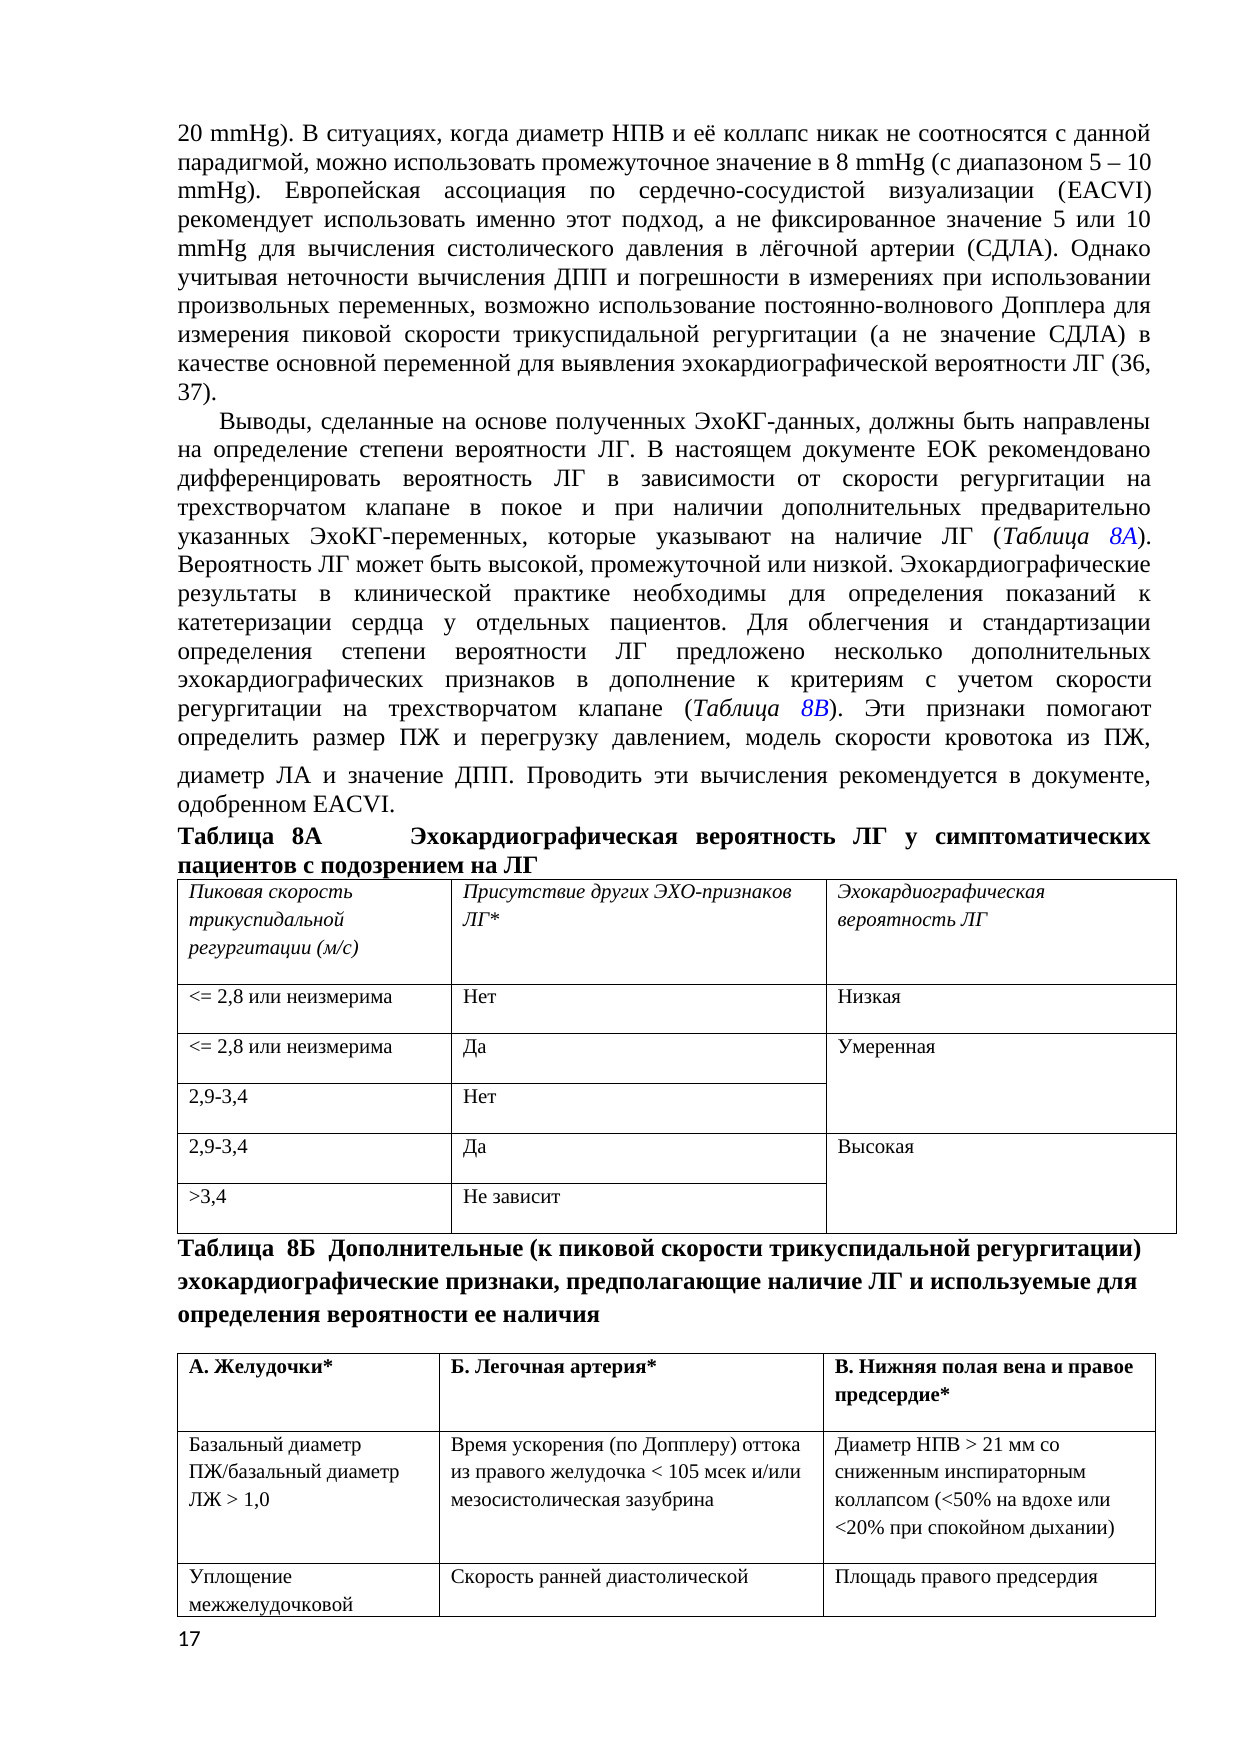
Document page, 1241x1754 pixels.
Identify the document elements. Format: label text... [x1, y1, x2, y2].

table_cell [824, 1564, 1155, 1616]
table_header В. Нижняя полая вена и правое предсердие* [824, 1354, 1155, 1431]
table_cell 2,9-3,4 [178, 1134, 451, 1183]
table_cell Нет [452, 1084, 826, 1133]
table_cell Умеренная [827, 1034, 1176, 1133]
text Таблица 8Б Дополнительные (к пиковой скорости трикуспидальной регургитации) эхокардиографические признаки, предполагающие наличие ЛГ и используемые для определения вероятности ее наличия [177, 1234, 1152, 1328]
table_cell Время ускорения (по Допплеру) оттока из правого желудочка < 105 мсек и/или мезосистолическая зазубрина [440, 1432, 823, 1563]
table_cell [178, 1564, 439, 1616]
table_cell 2,9-3,4 [178, 1084, 451, 1133]
table_cell Высокая [827, 1134, 1176, 1232]
table_cell Да [452, 1134, 826, 1183]
table_cell >3,4 [178, 1184, 451, 1232]
table_header Пиковая скорость трикуспидальной регургитации (м/с) [178, 880, 451, 983]
table_cell <= 2,8 или неизмерима [178, 1034, 451, 1083]
text Выводы, сделанные на основе полученных ЭхоКГ-данных, должны быть направлены на определение степени вероятности ЛГ. В настоящем документе ЕОК рекомендовано дифференцировать вероятность ЛГ в зависимости от скорости регургитации на трехстворчатом клапане в покое и при наличии дополнительных предварительно указанных ЭхоКГ-переменных, которые указывают на наличие ЛГ (Таблица 8A). Вероятность ЛГ может быть высокой, промежуточной или низкой. Эхокардиографические результаты в клинической практике необходимы для определения показаний к катетеризации сердца у отдельных пациентов. Для облегчения и стандартизации определения степени вероятности ЛГ предложено несколько дополнительных эхокардиографических признаков в дополнение к критериям с учетом скорости регургитации на трехстворчатом клапане (Таблица 8B). Эти признаки помогают определить размер ПЖ и перегрузку давлением, модель скорости кровотока из ПЖ, диаметр ЛА и значение ДПП. Проводить эти вычисления рекомендуется в документе, одобренном EACVI. [177, 406, 1152, 818]
table_cell Низкая [827, 985, 1176, 1033]
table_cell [440, 1564, 823, 1616]
table_cell <= 2,8 или неизмерима [178, 985, 451, 1033]
table_header Присутствие других ЭХО-признаков ЛГ* [452, 880, 826, 983]
table_header Эхокардиографическая вероятность ЛГ [827, 880, 1176, 983]
table_header А. Желудочки* [178, 1354, 439, 1431]
table_cell Да [452, 1034, 826, 1083]
table_cell Нет [452, 985, 826, 1033]
table_cell Диаметр НПВ > 21 мм со сниженным инспираторным коллапсом (<50% на вдохе или <20% при спокойном дыхании) [824, 1432, 1155, 1563]
table_cell Не зависит [452, 1184, 826, 1232]
table_header Б. Легочная артерия* [440, 1354, 823, 1431]
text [177, 118, 1152, 406]
text Таблица 8А Эхокардиографическая вероятность ЛГ у симптоматических пациентов с подозрением на ЛГ [177, 821, 1152, 878]
table_cell Базальный диаметр ПЖ/базальный диаметр ЛЖ > 1,0 [178, 1432, 439, 1563]
